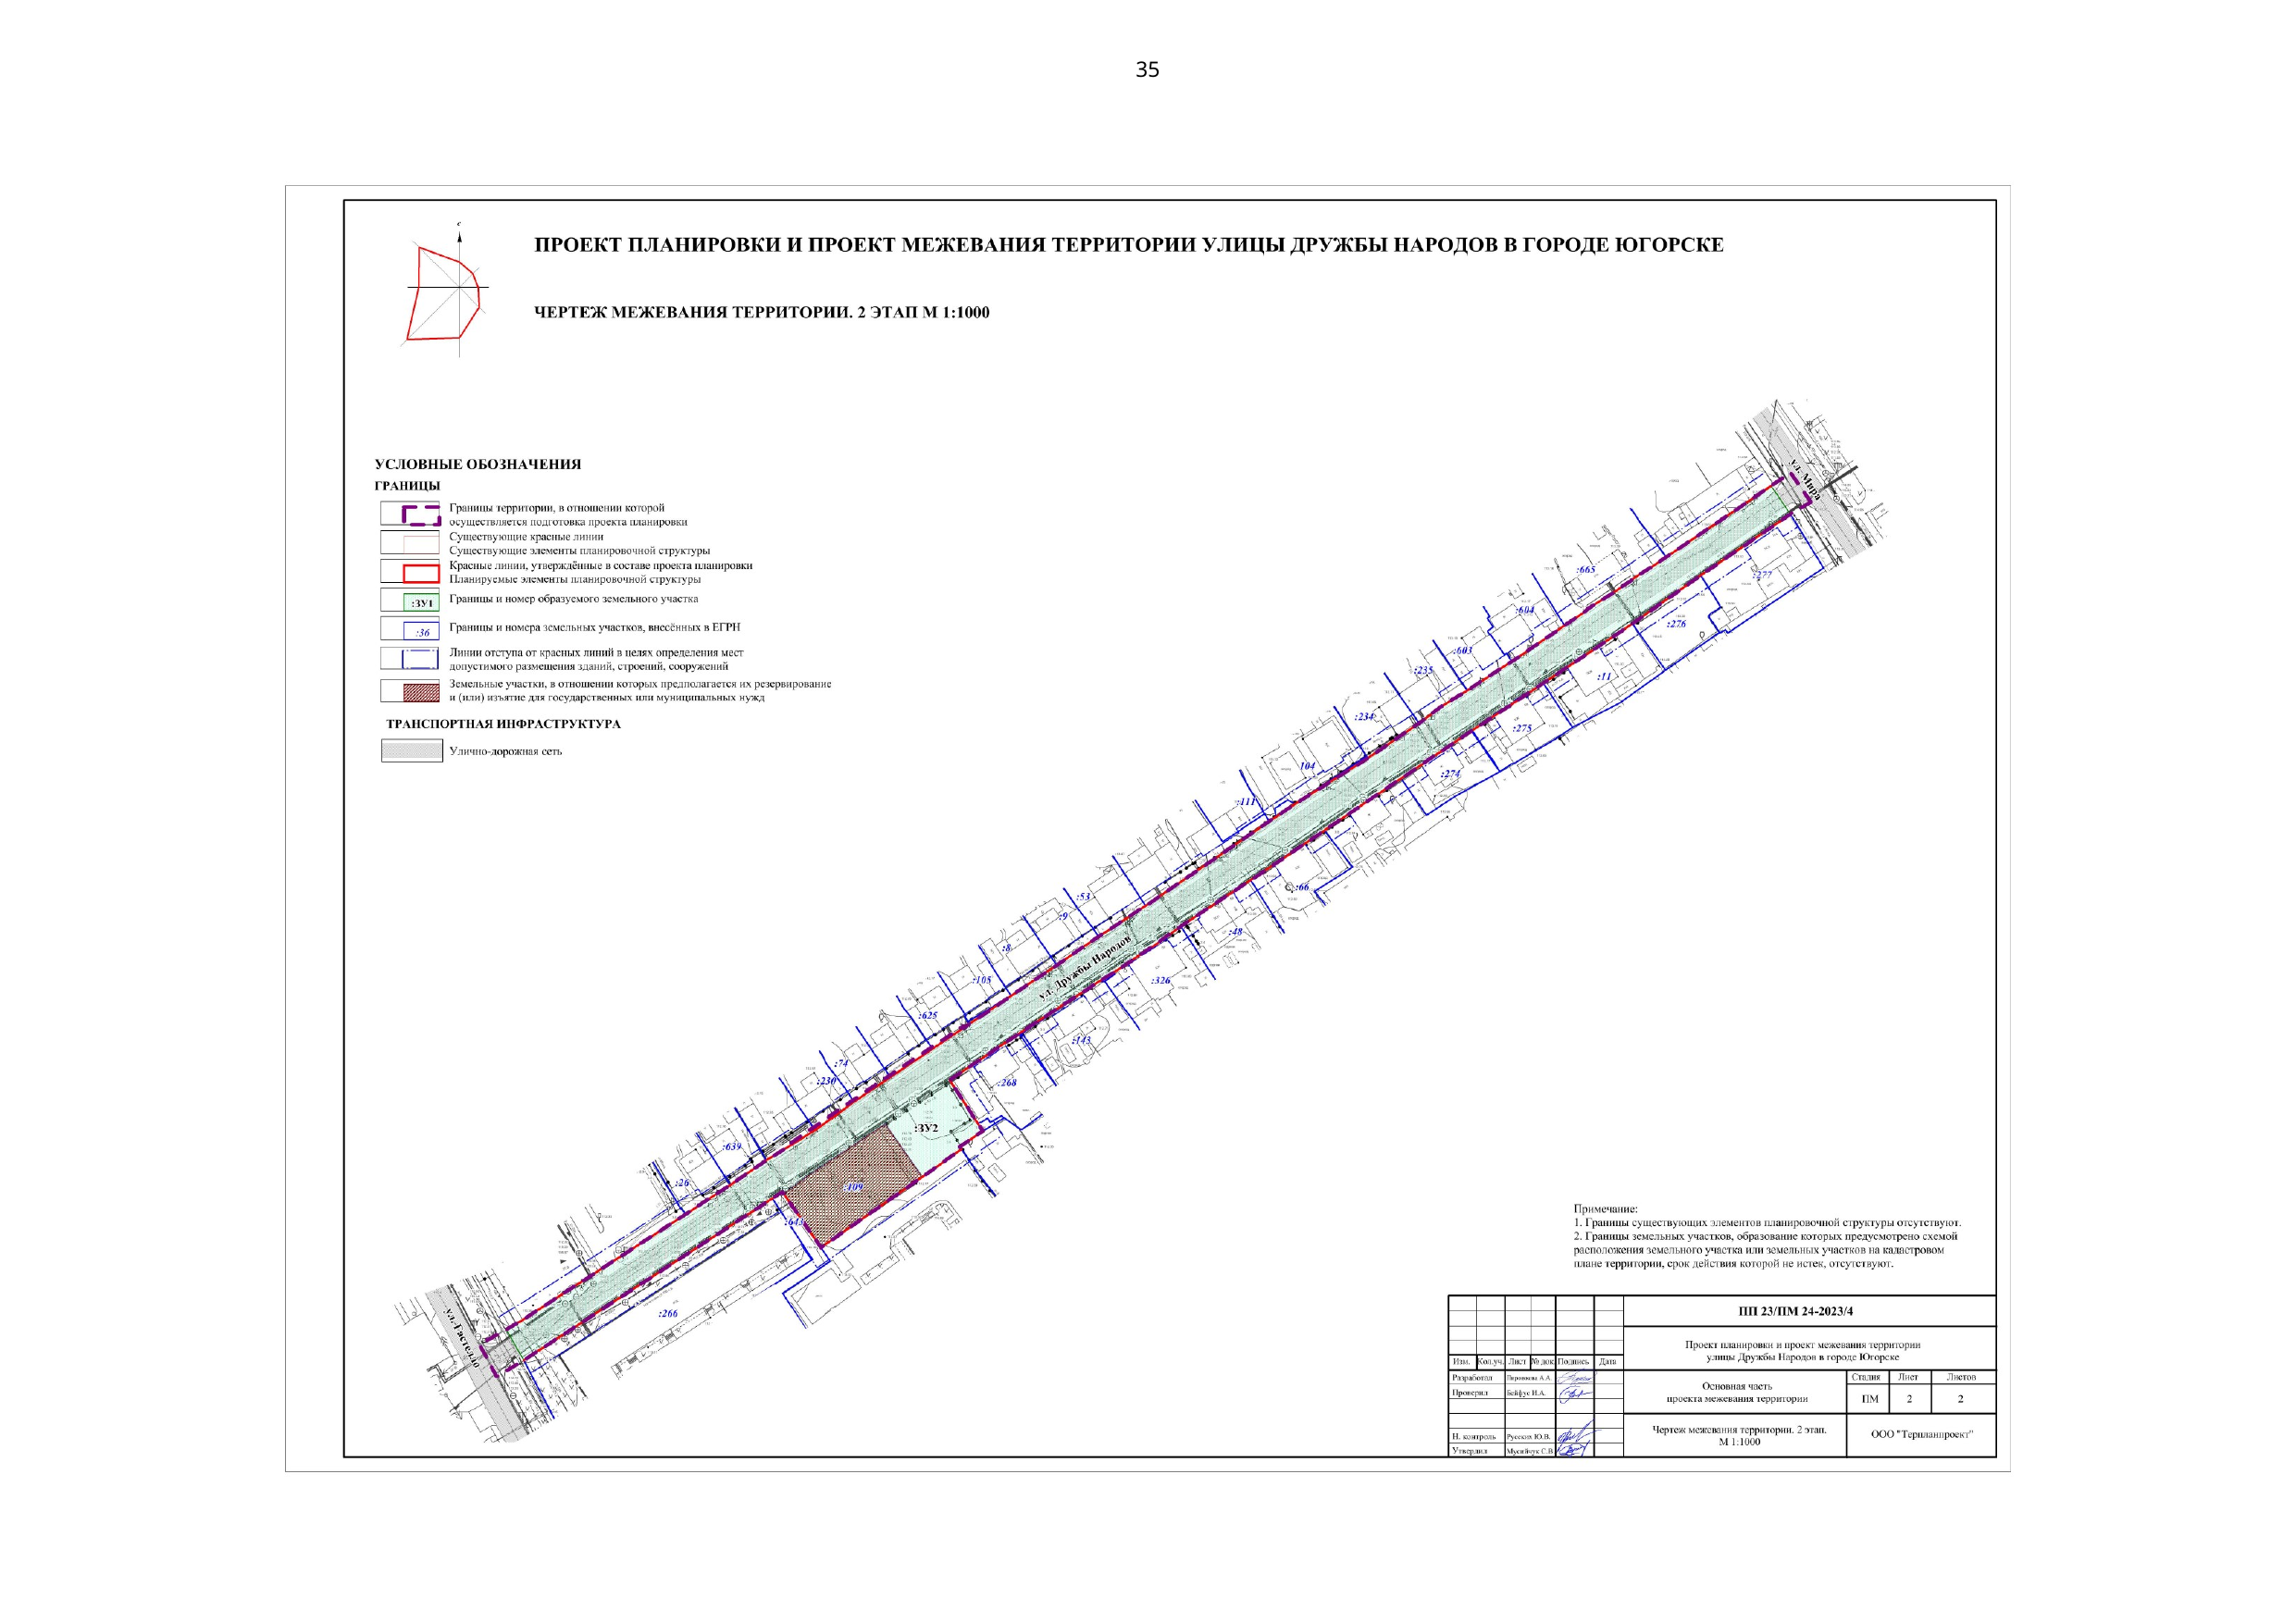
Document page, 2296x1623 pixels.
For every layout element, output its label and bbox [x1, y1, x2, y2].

picture [267, 164, 2028, 1493]
